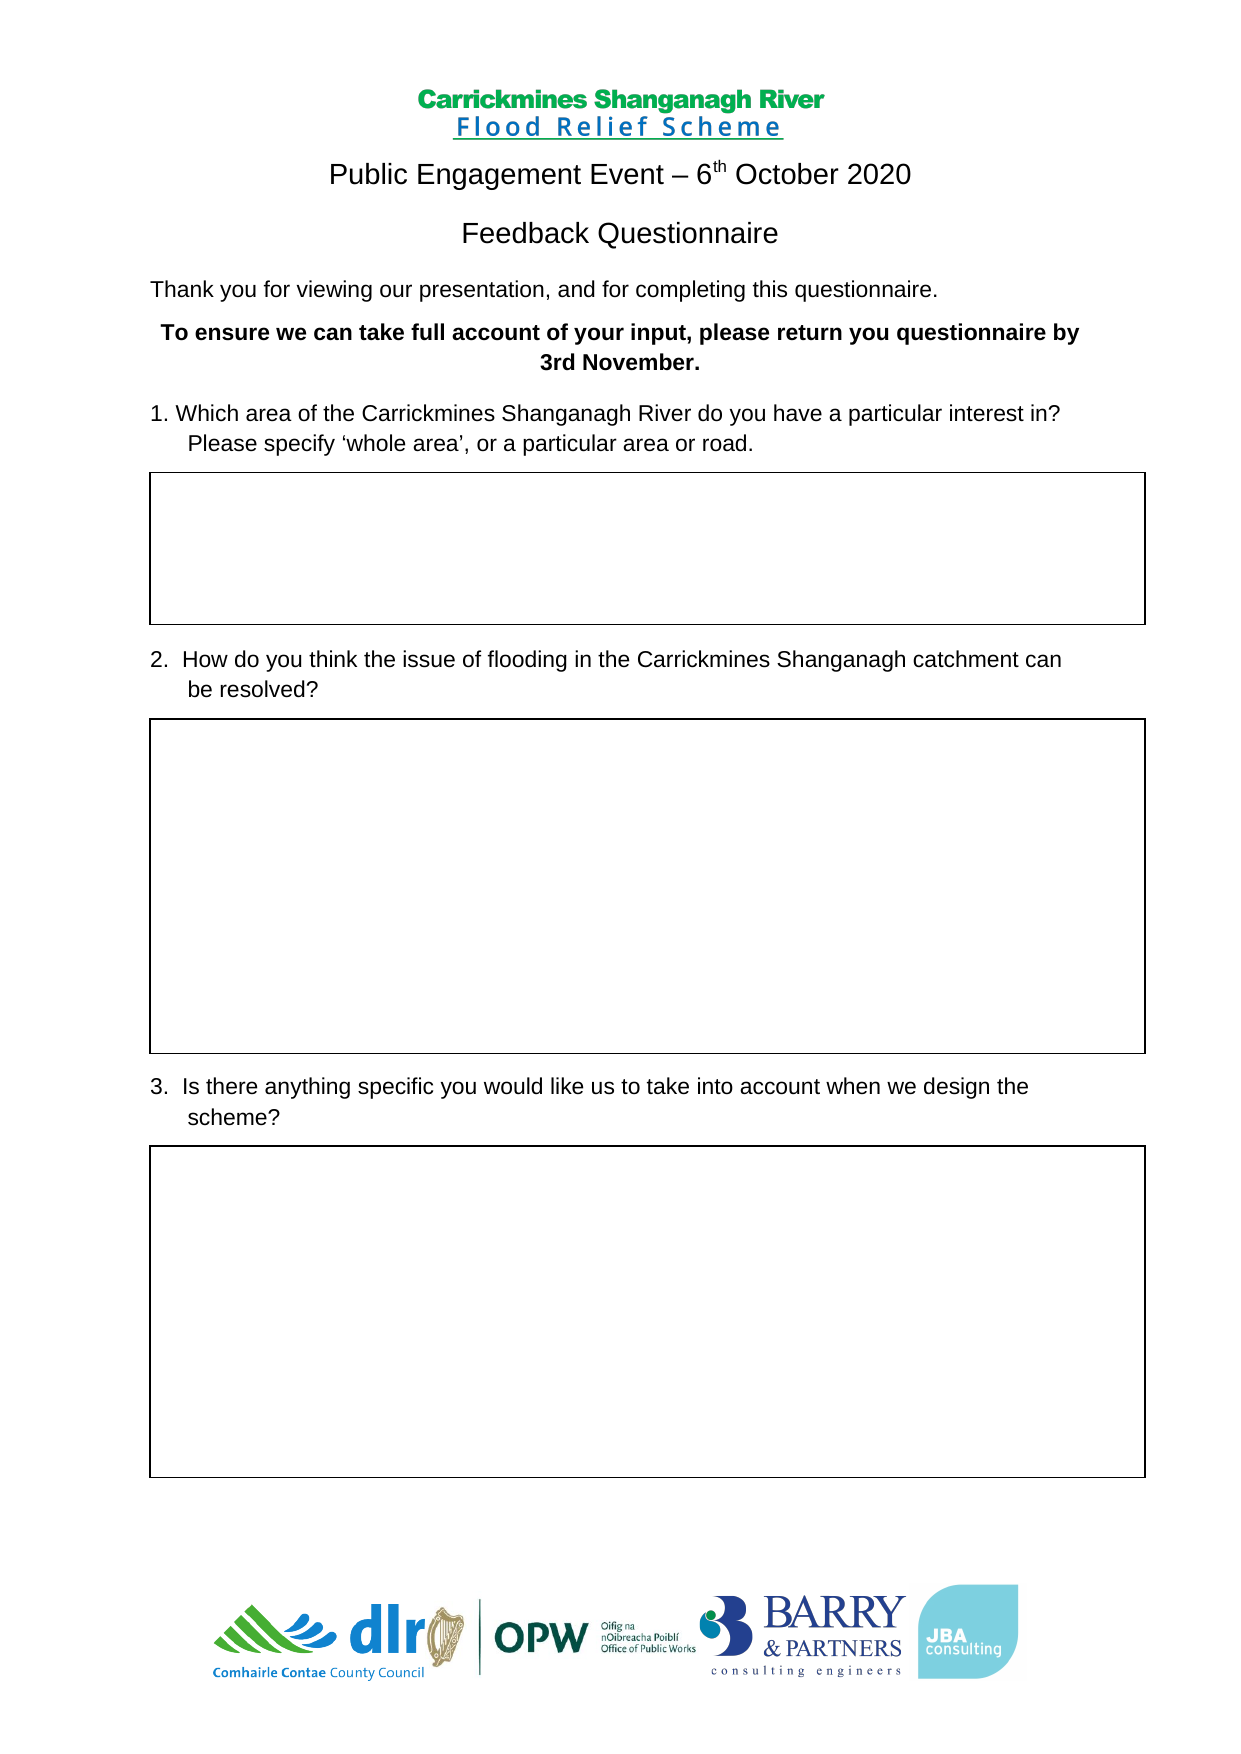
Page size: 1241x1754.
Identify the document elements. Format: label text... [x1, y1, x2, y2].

text 1. Which area of the Carrickmines Shanganagh River do you have a particular interest in? Please specify ‘whole area’, or a particular area or road. [150, 400, 1090, 456]
text To ensure we can take full account of your input, please return you questionnaire by 3rd November. [150, 319, 1090, 375]
text Public Engagement Event – 6th October 2020 [150, 157, 1090, 191]
text 2. How do you think the issue of flooding in the Carrickmines Shanganagh catchment can be resolved? [150, 646, 1090, 702]
picture [402, 73, 838, 158]
text Thank you for viewing our presentation, and for completing this questionnaire. [150, 276, 1090, 302]
text 3. Is there anything specific you would like us to take into account when we design the scheme? [150, 1073, 1090, 1130]
picture [213, 1583, 1028, 1681]
text Feedback Questionnaire [150, 217, 1090, 250]
